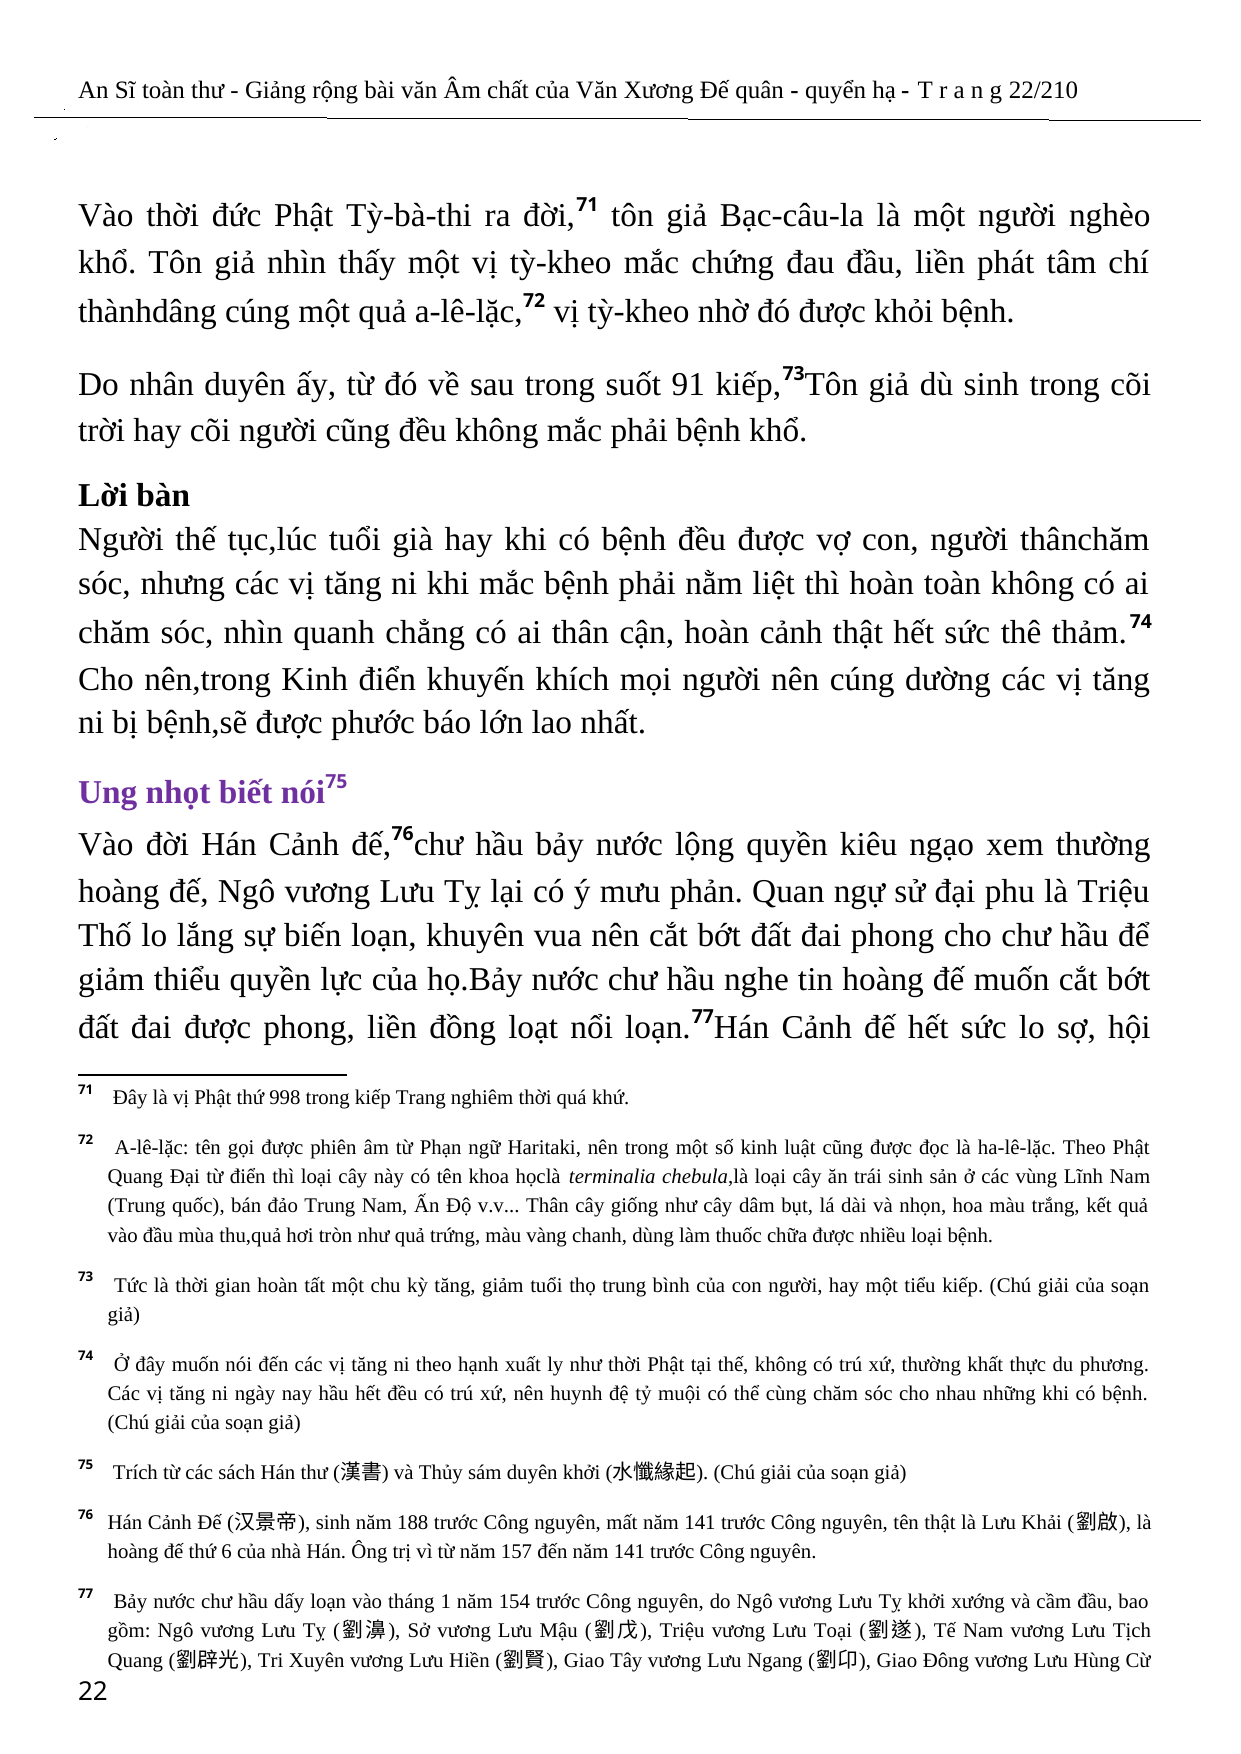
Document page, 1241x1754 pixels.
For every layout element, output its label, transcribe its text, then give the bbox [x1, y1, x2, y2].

text Người thế tục,lúc tuổi già hay khi có bệnh đều được vợ con, người thânchăm sóc, nhưng các vị tăng ni khi mắc bệnh phải nằm liệt thì hoàn toàn không có ai chăm sóc, nhìn quanh chẳng có ai thân cận, hoàn cảnh thật hết sức thê thảm. Cho nên,trong Kinh điển khuyến khích mọi người nên cúng dường các vị tăng ni bị bệnh,sẽ được phước báo lớn lao nhất. [78, 519, 1152, 741]
subtitle Ung nhọt biết nói [78, 768, 1152, 813]
text Vào thời đức Phật Tỳ-bà-thi ra đời, tôn giả Bạc-câu-la là một người nghèo khổ. Tôn giả nhìn thấy một vị tỳ-kheo mắc chứng đau đầu, liền phát tâm chí thànhdâng cúng một quả a-lê-lặc, vị tỳ-kheo nhờ đó được khỏi bệnh. [78, 191, 1152, 332]
text Vào đời Hán Cảnh đế,chư hầu bảy nước lộng quyền kiêu ngạo xem thường hoàng đế, Ngô vương Lưu Tỵ lại có ý mưu phản. Quan ngự sử đại phu là Triệu Thố lo lắng sự biến loạn, khuyên vua nên cắt bớt đất đai phong cho chư hầu để giảm thiểu quyền lực của họ.Bảy nước chư hầu nghe tin hoàng đế muốn cắt bớt đất đai được phong, liền đồng loạt nổi loạn.Hán Cảnh đế hết sức lo sợ, hội triều thần bàn cách đánh dẹp, nhưng Viên Áng vốn có tư thù với Triệu Thố nên thừa dịp khuyên hoàng đế nên giết Triệu Thố để yên lòng chư hầu.Hoàng đế nghe lời, bắt Triệu Thố mang chém ngang lưng tại chợ Đông.Về sau, quan Bộc xạ Đặng Công dâng thư kêu oan, hoàng đế hết sức hối hận nhưng sự đã rồi. [78, 820, 1152, 1049]
text Do nhân duyên ấy, từ đó về sau trong suốt 91 kiếp,Tôn giả dù sinh trong cõi trời hay cõi người cũng đều không mắc phải bệnh khổ. [78, 359, 1152, 449]
subtitle Lời bàn [78, 475, 1152, 514]
